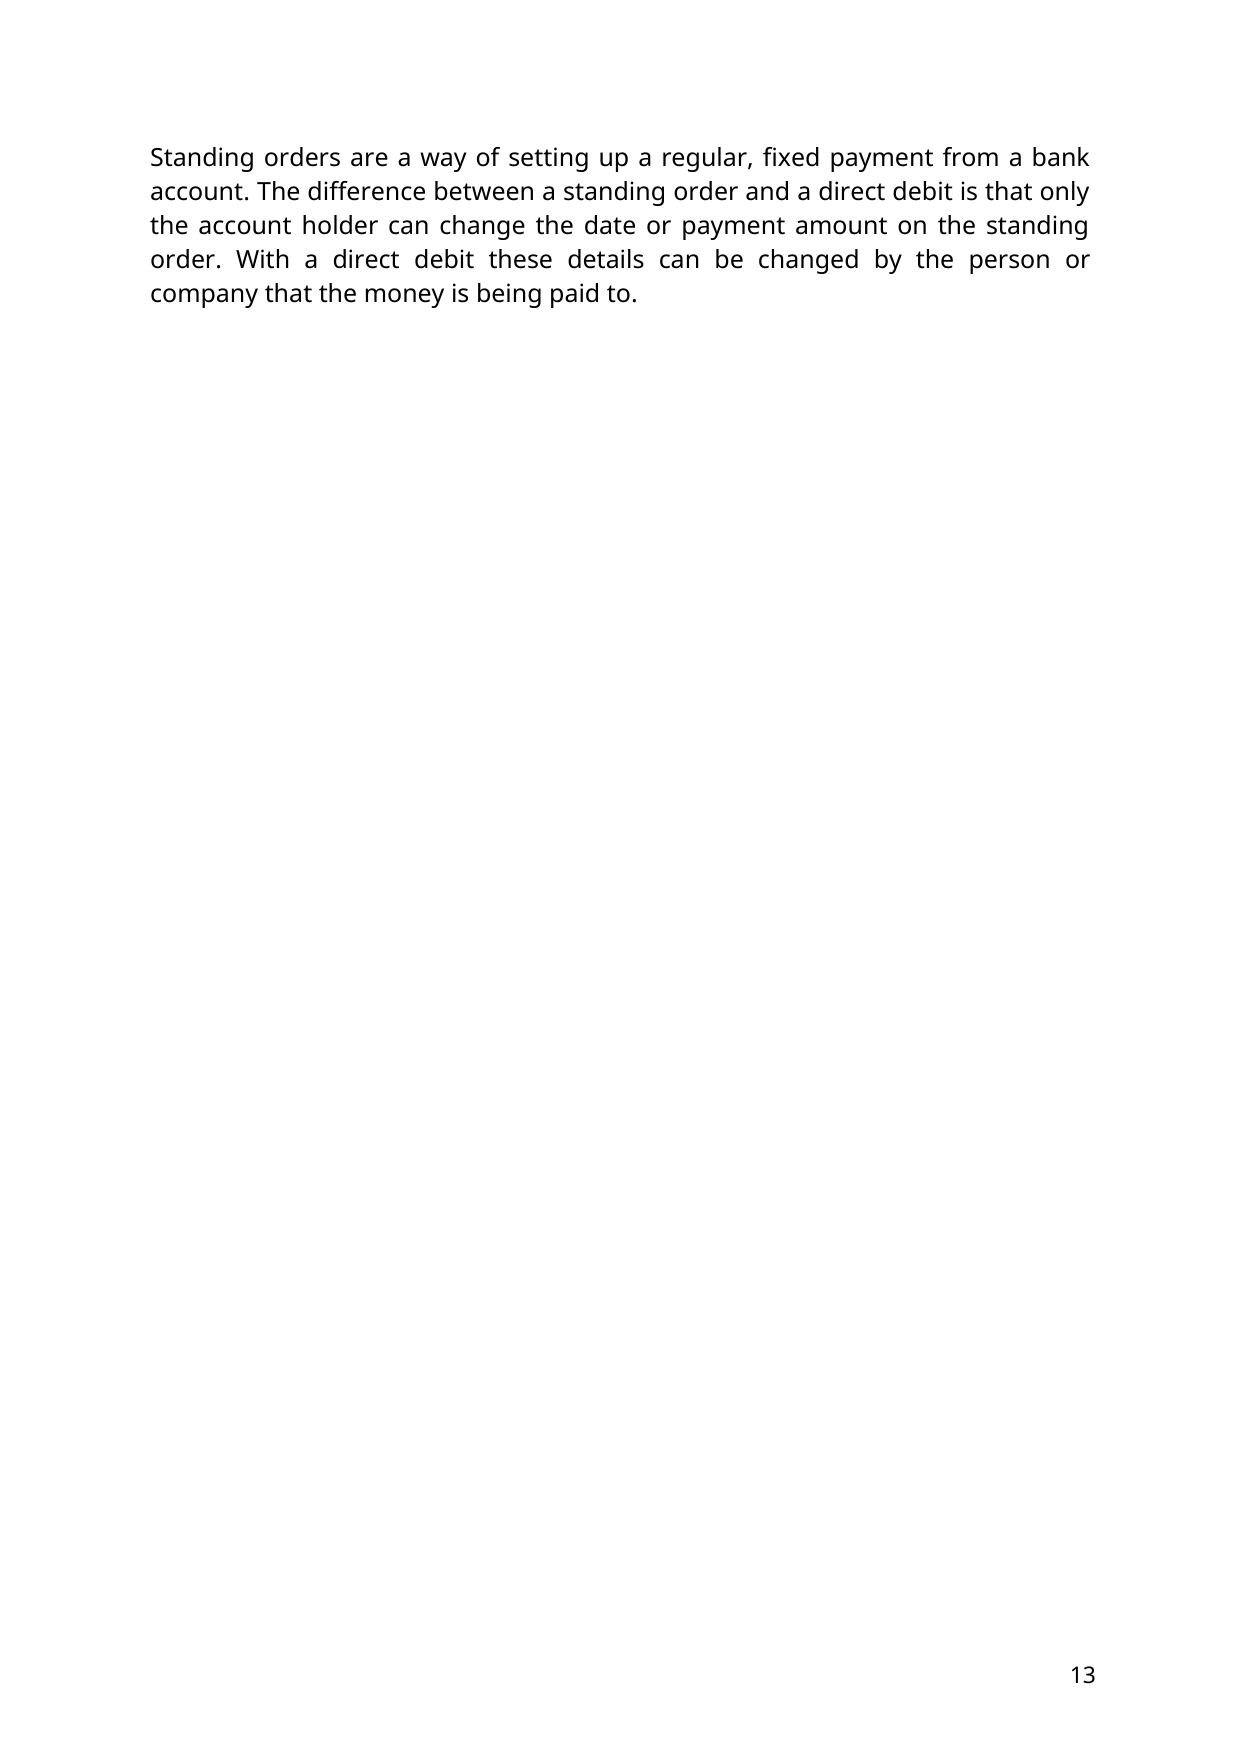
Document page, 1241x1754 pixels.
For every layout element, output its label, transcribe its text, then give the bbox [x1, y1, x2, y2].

text Standing orders are a way of setting up a regular, fixed payment from a bank account. The difference between a standing order and a direct debit is that only the account holder can change the date or payment amount on the standing order. With a direct debit these details can be changed by the person or company that the money is being paid to. [150, 139, 1090, 310]
